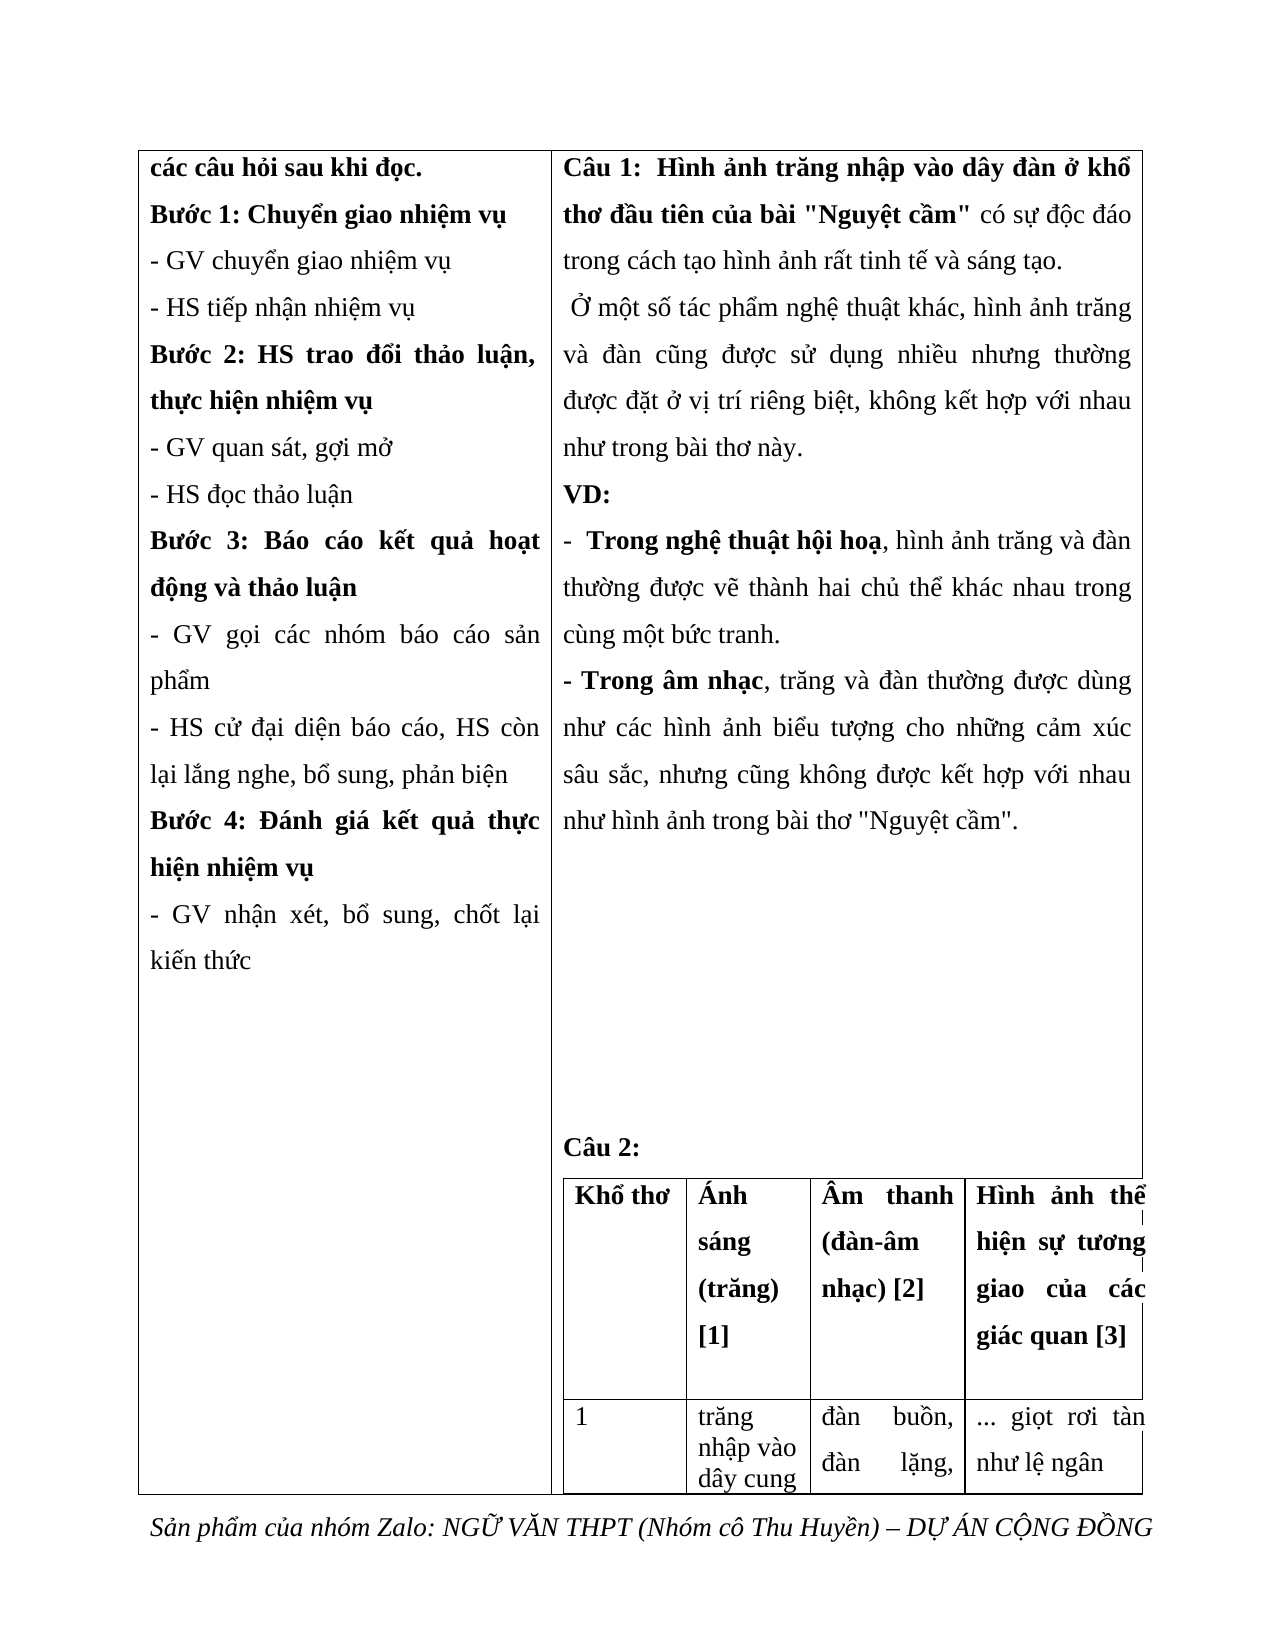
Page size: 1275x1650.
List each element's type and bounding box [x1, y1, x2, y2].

table_cell [139, 151, 551, 1494]
table_cell [552, 151, 1142, 1494]
